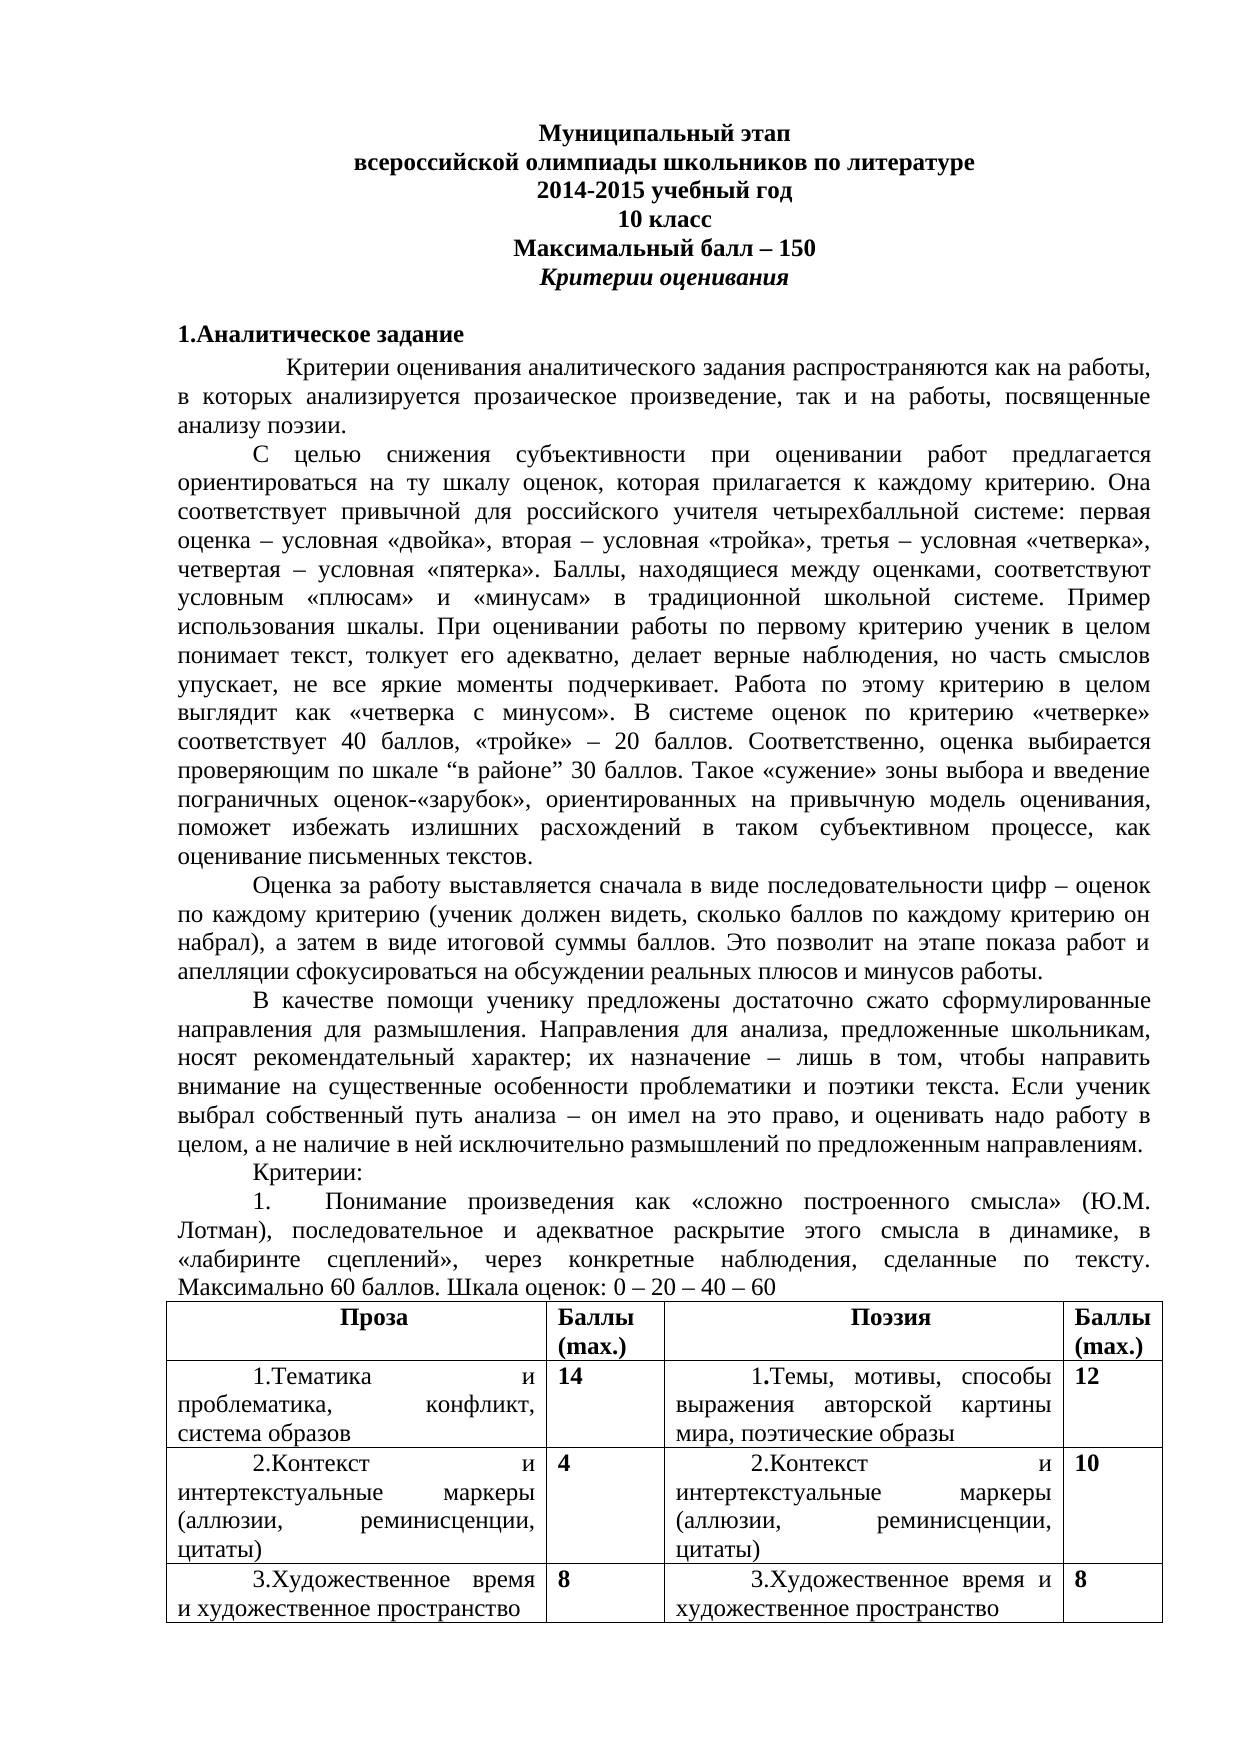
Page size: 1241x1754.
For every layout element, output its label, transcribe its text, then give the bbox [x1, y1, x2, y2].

table_cell 3.Художественное время и художественное пространство [665, 1564, 1063, 1622]
table_cell 10 [1064, 1448, 1162, 1563]
text Максимальный балл – 150 [177, 233, 1152, 262]
table_cell 4 [547, 1448, 664, 1563]
table_cell 2.Контекст и интертекстуальные маркеры (аллюзии, реминисценции, цитаты) [665, 1448, 1063, 1563]
table_cell 3.Художественное время и художественное пространство [167, 1564, 546, 1622]
table_cell 2.Контекст и интертекстуальные маркеры (аллюзии, реминисценции, цитаты) [167, 1448, 546, 1563]
text Муниципальный этап [177, 118, 1152, 147]
table_cell 1.Тематика и проблематика, конфликт, система образов [167, 1361, 546, 1447]
table_header Баллы (max.) [547, 1302, 664, 1360]
text 2014-2015 учебный год [177, 176, 1152, 204]
table_header Поэзия [665, 1302, 1063, 1360]
text 1. Понимание произведения как «сложно построенного смысла» (Ю.М. Лотман), последовательное и адекватное раскрытие этого смысла в динамике, в «лабиринте сцеплений», через конкретные наблюдения, сделанные по тексту. Максимально 60 баллов. Шкала оценок: 0 – 20 – 40 – 60 [177, 1186, 1152, 1301]
text всероссийской олимпиады школьников по литературе [177, 147, 1152, 176]
table_cell 8 [547, 1564, 664, 1622]
table_cell 8 [1064, 1564, 1162, 1622]
table_header Проза [167, 1302, 546, 1360]
text Критерии: [177, 1157, 1152, 1186]
table_cell 12 [1064, 1361, 1162, 1447]
table_cell 1.Темы, мотивы, способы выражения авторской картины мира, поэтические образы [665, 1361, 1063, 1447]
text Критерии оценивания аналитического задания распространяются как на работы, в которых анализируется прозаическое произведение, так и на работы, посвященные анализу поэзии. [177, 352, 1152, 439]
text 10 класс [177, 204, 1152, 233]
table_header Баллы (max.) [1064, 1302, 1162, 1360]
text С целью снижения субъективности при оценивании работ предлагается ориентироваться на ту шкалу оценок, которая прилагается к каждому критерию. Она соответствует привычной для российского учителя четырехбалльной системе: первая оценка – условная «двойка», вторая – условная «тройка», третья – условная «четверка», четвертая – условная «пятерка». Баллы, находящиеся между оценками, соответствуют условным «плюсам» и «минусам» в традиционной школьной системе. Пример использования шкалы. При оценивании работы по первому критерию ученик в целом понимает текст, толкует его адекватно, делает верные наблюдения, но часть смыслов упускает, не все яркие моменты подчеркивает. Работа по этому критерию в целом выглядит как «четверка с минусом». В системе оценок по критерию «четверке» соответствует 40 баллов, «тройке» – 20 баллов. Соответственно, оценка выбирается проверяющим по шкале “в районе” 30 баллов. Такое «сужение» зоны выбора и введение пограничных оценок-«зарубок», ориентированных на привычную модель оценивания, поможет избежать излишних расхождений в таком субъективном процессе, как оценивание письменных текстов. [177, 439, 1152, 870]
table_cell 14 [547, 1361, 664, 1447]
text 1.Аналитическое задание [177, 319, 1152, 348]
text Оценка за работу выставляется сначала в виде последовательности цифр – оценок по каждому критерию (ученик должен видеть, сколько баллов по каждому критерию он набрал), а затем в виде итоговой суммы баллов. Это позволит на этапе показа работ и апелляции сфокусироваться на обсуждении реальных плюсов и минусов работы. [177, 870, 1152, 985]
text В качестве помощи ученику предложены достаточно сжато сформулированные направления для размышления. Направления для анализа, предложенные школьникам, носят рекомендательный характер; их назначение – лишь в том, чтобы направить внимание на существенные особенности проблематики и поэтики текста. Если ученик выбрал собственный путь анализа – он имел на это право, и оценивать надо работу в целом, а не наличие в ней исключительно размышлений по предложенным направлениям. [177, 985, 1152, 1157]
text Критерии оценивания [177, 262, 1152, 291]
